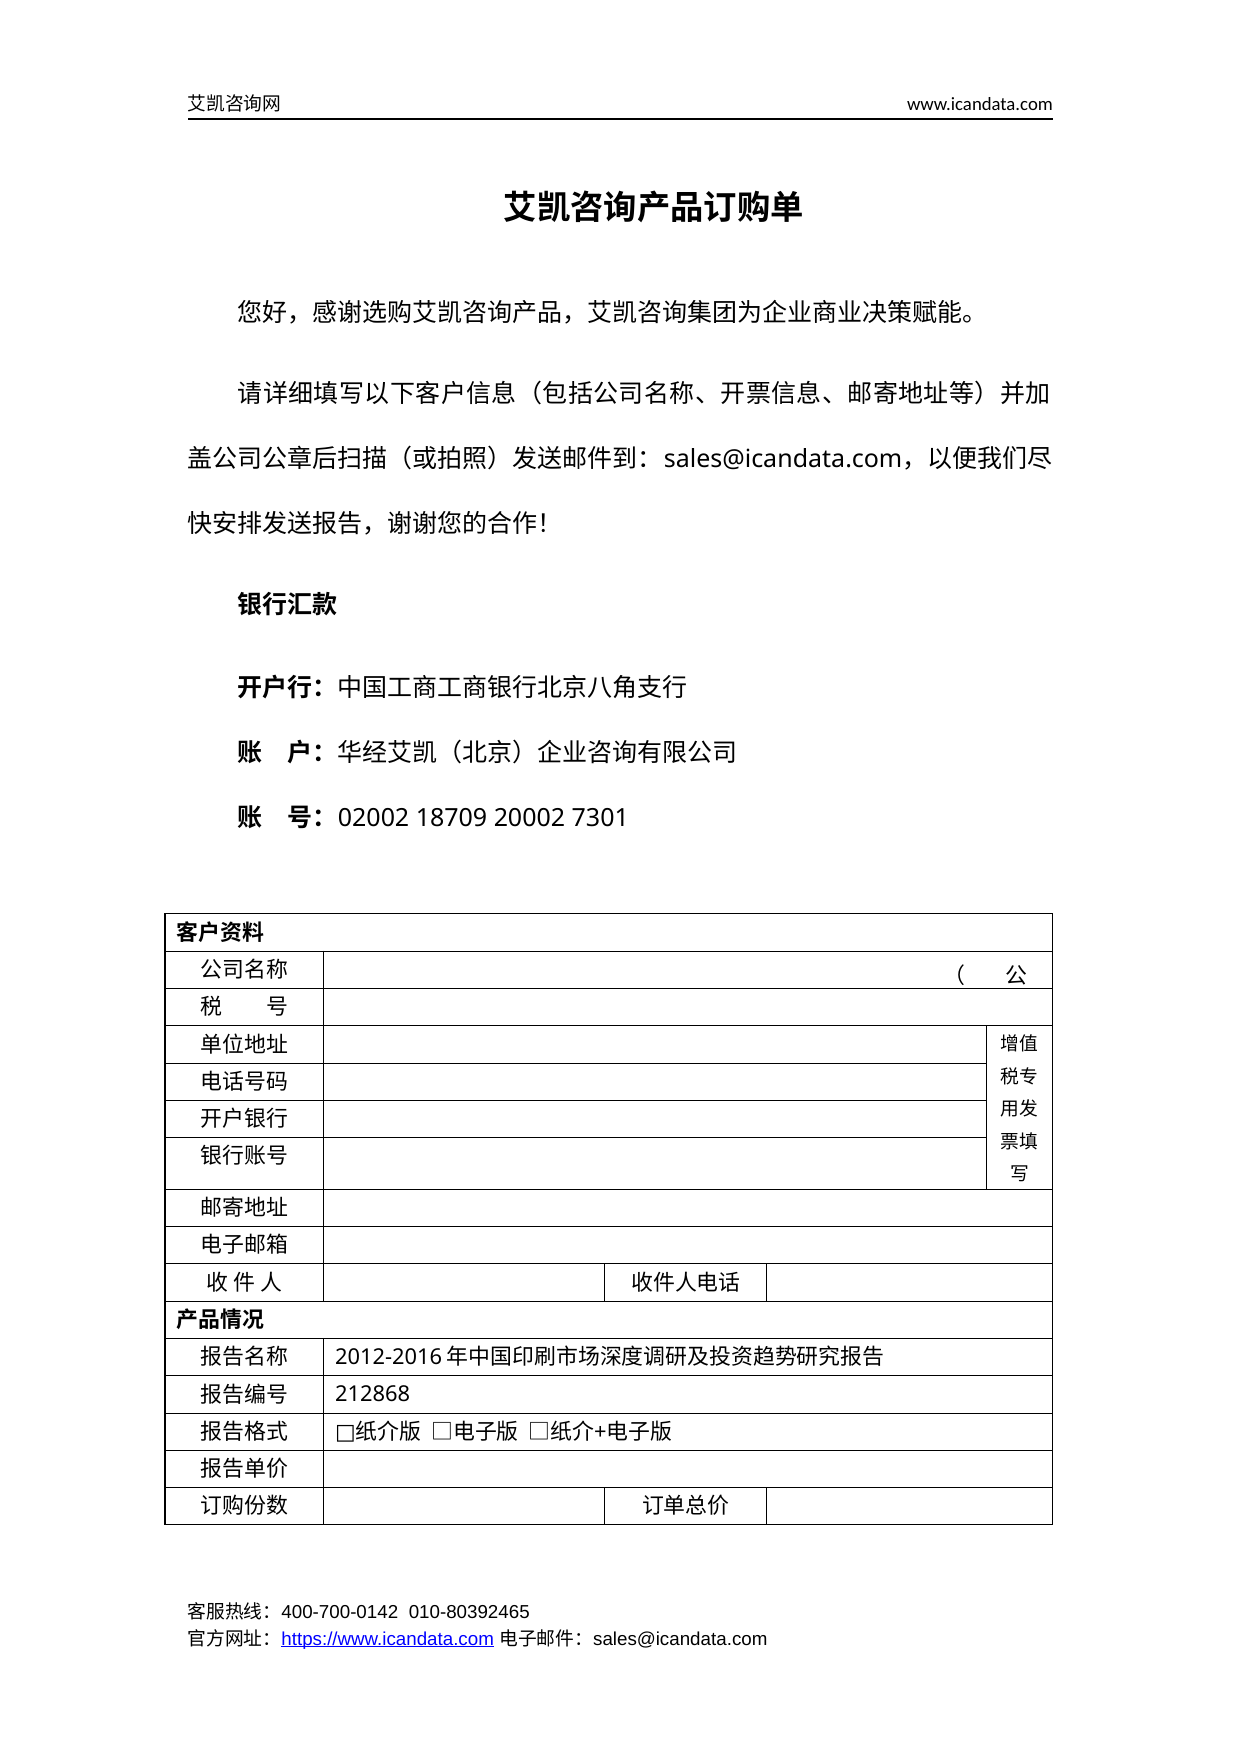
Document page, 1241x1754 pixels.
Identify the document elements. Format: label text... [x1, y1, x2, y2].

table_cell [767, 1488, 1052, 1524]
table_cell 报告单价 [166, 1451, 323, 1487]
table_cell 电话号码 [166, 1064, 323, 1100]
table_cell 单位地址 [166, 1026, 323, 1062]
table_cell 报告名称 [166, 1339, 323, 1375]
table_cell 增值税专用发票填写 [987, 1026, 1052, 1189]
table_cell 订单总价 [605, 1488, 766, 1524]
table_cell [324, 1101, 986, 1137]
text 账 号：02002 18709 20002 7301 [187, 783, 1053, 848]
table_cell [324, 1026, 986, 1062]
table_cell 212868 [324, 1376, 1052, 1412]
table_cell 银行账号 [166, 1138, 323, 1189]
table_cell 收件人电话 [605, 1264, 766, 1301]
table_cell [324, 1190, 1052, 1226]
text 您好，感谢选购艾凯咨询产品，艾凯咨询集团为企业商业决策赋能。 [187, 278, 1053, 343]
table_cell [767, 1264, 1052, 1301]
table_cell 2012-2016年中国印刷市场深度调研及投资趋势研究报告 [324, 1339, 1052, 1375]
table_cell 邮寄地址 [166, 1190, 323, 1226]
table_cell 电子邮箱 [166, 1227, 323, 1263]
table_cell [324, 952, 1052, 988]
text 账 户：华经艾凯（北京）企业咨询有限公司 [187, 718, 1053, 783]
table_cell [324, 1138, 986, 1189]
table_cell 税 号 [166, 989, 323, 1025]
table_cell 开户银行 [166, 1101, 323, 1137]
table_cell [324, 1488, 604, 1524]
table_cell 订购份数 [166, 1488, 323, 1524]
text 银行汇款 [187, 570, 1053, 635]
table_cell [324, 1451, 1052, 1487]
table_cell 报告格式 [166, 1414, 323, 1450]
table_cell □纸介版 □电子版 □纸介+电子版 [324, 1414, 1052, 1450]
table_cell 公司名称 [166, 952, 323, 988]
table_header 客户资料 [166, 914, 1052, 951]
text 开户行：中国工商工商银行北京八角支行 [187, 653, 1053, 718]
table_cell 报告编号 [166, 1376, 323, 1412]
text 请详细填写以下客户信息（包括公司名称、开票信息、邮寄地址等）并加盖公司公章后扫描（或拍照）发送邮件到：sales@icandata.com，以便我们尽快安排发送报告，谢谢您的合作！ [187, 359, 1053, 554]
table_cell 产品情况 [166, 1302, 1052, 1338]
table_cell [324, 989, 1052, 1025]
text 艾凯咨询产品订购单 [187, 172, 1053, 237]
table_cell 收 件 人 [166, 1264, 323, 1301]
table_cell [324, 1064, 986, 1100]
table_cell [324, 1227, 1052, 1263]
table_cell [324, 1264, 604, 1301]
